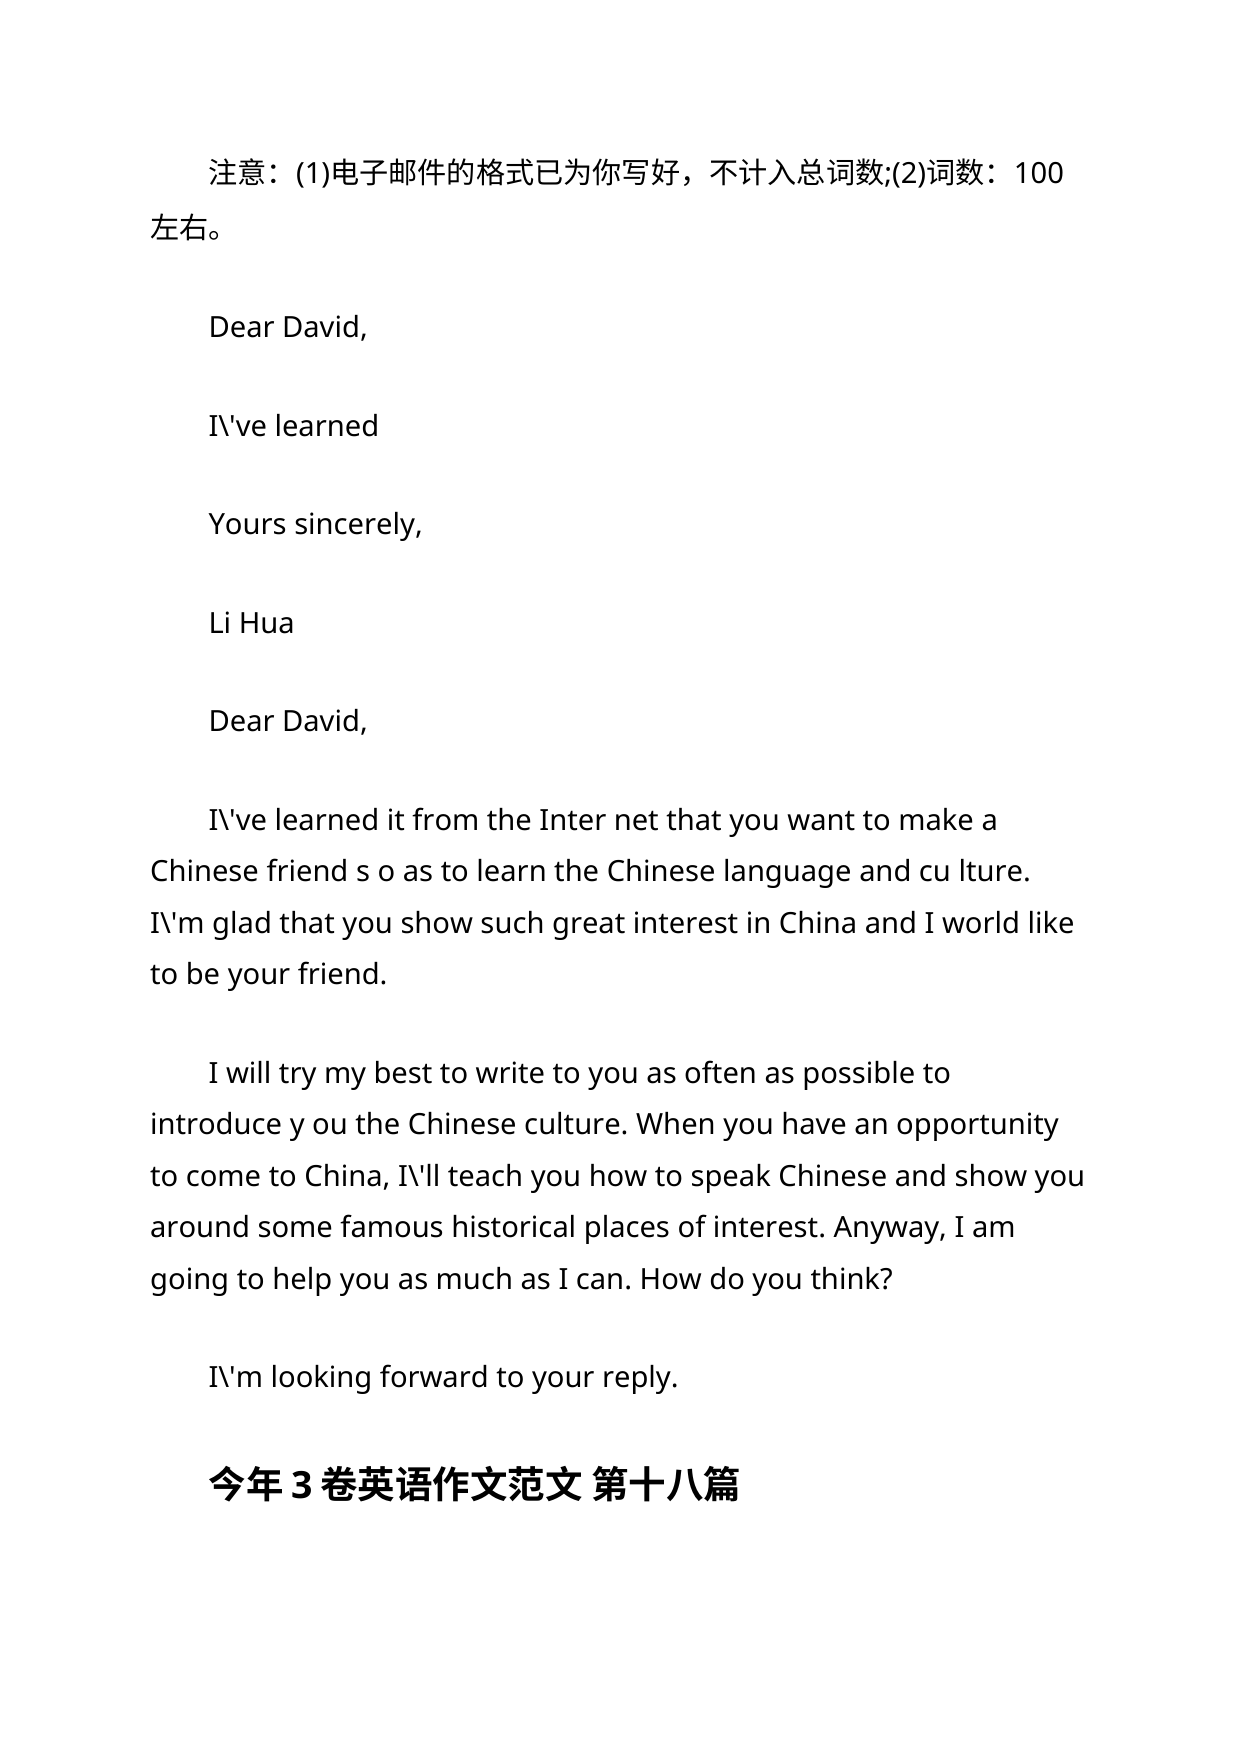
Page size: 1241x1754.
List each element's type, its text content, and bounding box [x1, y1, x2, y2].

text I will try my best to write to you as often as possible to introduce y ou the Chinese culture. When you have an opportunity to come to China, I\'ll teach you how to speak Chinese and show you around some famous historical places of interest. Anyway, I am going to help you as much as I can. How do you think? [150, 1052, 1090, 1298]
text I\'ve learned it from the Inter net that you want to make a Chinese friend s o as to learn the Chinese language and cu lture. I\'m glad that you show such great interest in China and I world like to be your friend. [150, 799, 1090, 993]
text Li Hua [150, 602, 1090, 642]
text Dear David, [150, 307, 1090, 346]
text 注意：(1)电子邮件的格式已为你写好，不计入总词数;(2)词数：100左右。 [150, 150, 1090, 247]
text I\'ve learned [150, 405, 1090, 445]
text 今年3卷英语作文范文 第十八篇 [150, 1455, 1090, 1510]
text I\'m looking forward to your reply. [150, 1357, 1090, 1396]
text Dear David, [150, 701, 1090, 740]
text Yours sincerely, [150, 504, 1090, 543]
